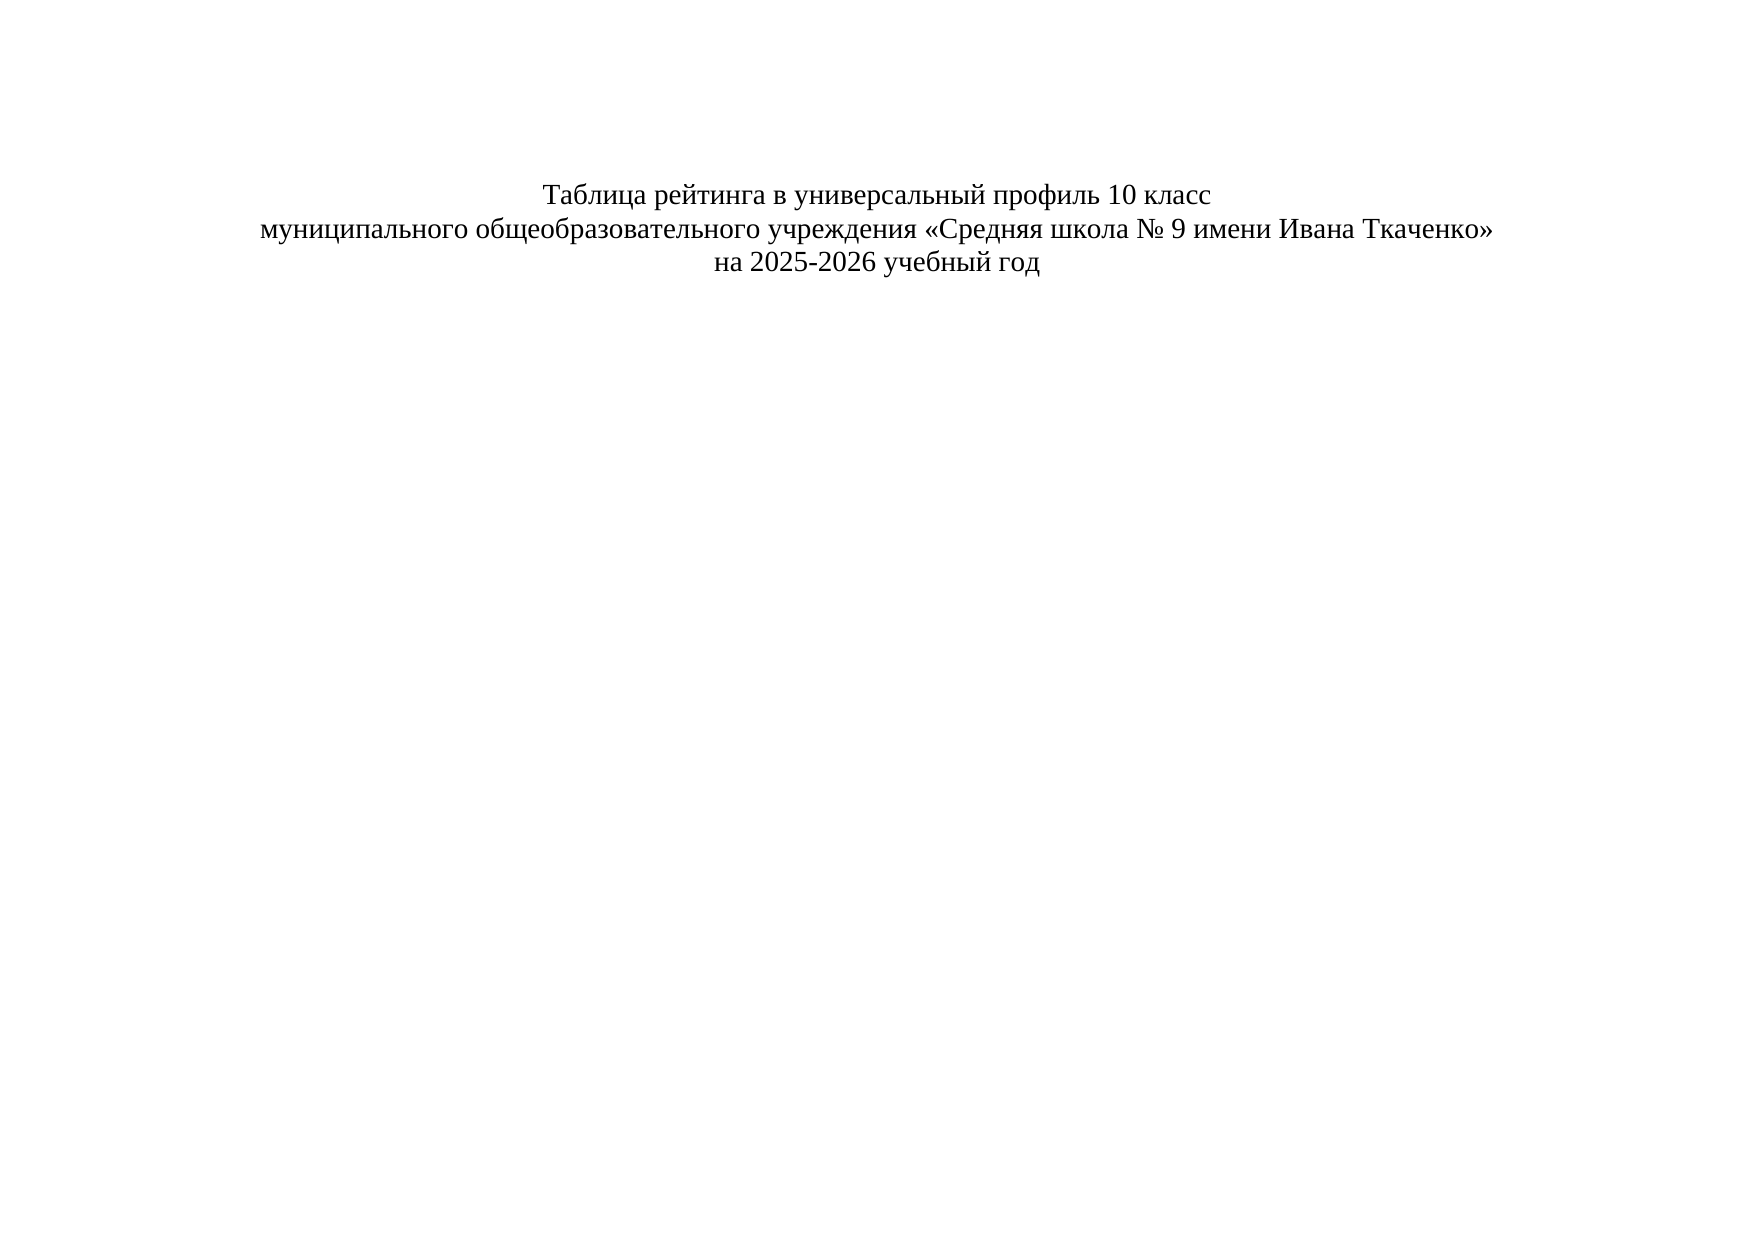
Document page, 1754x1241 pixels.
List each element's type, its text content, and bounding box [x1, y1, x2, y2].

text на 2025-2026 учебный год [118, 244, 1636, 278]
text муниципального общеобразовательного учреждения «Средняя школа № 9 имени Ивана Ткаченко» [118, 211, 1636, 244]
text Таблица рейтинга в универсальный профиль 10 класс [118, 177, 1636, 211]
